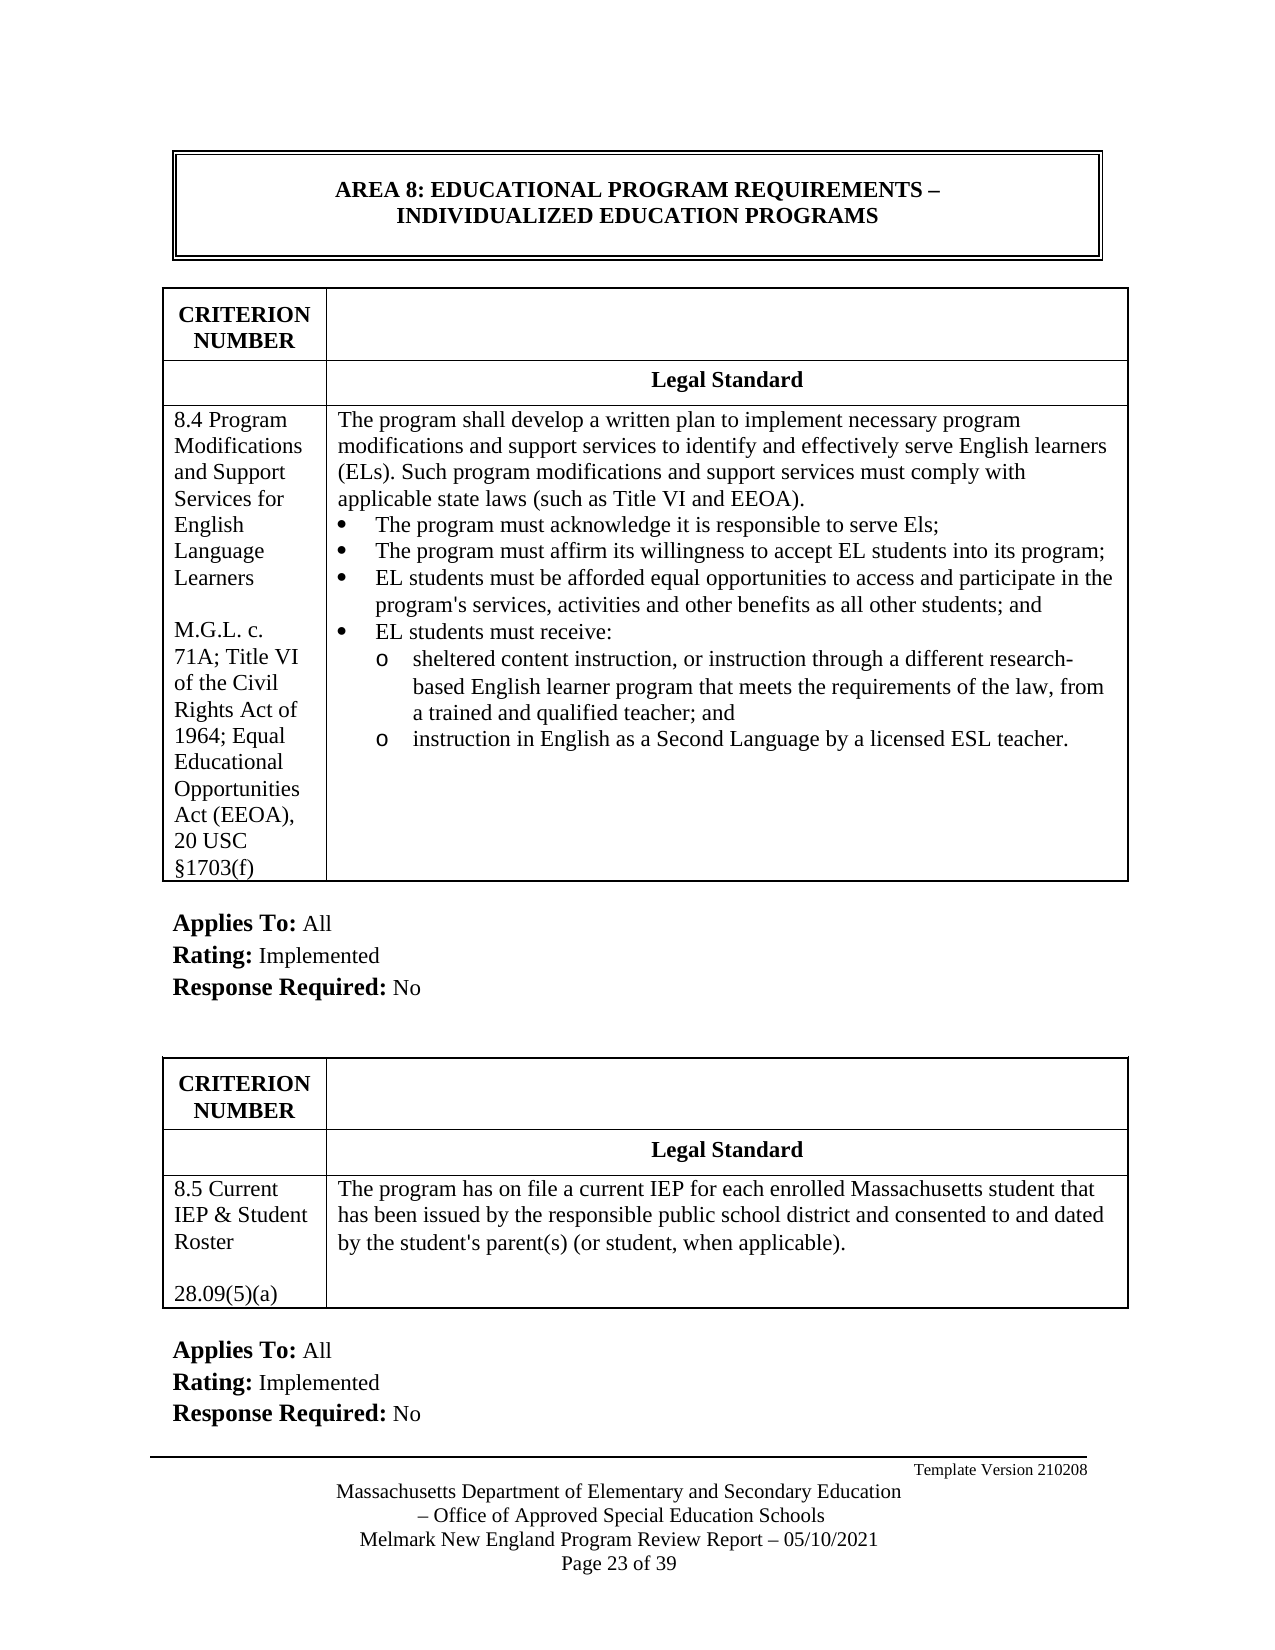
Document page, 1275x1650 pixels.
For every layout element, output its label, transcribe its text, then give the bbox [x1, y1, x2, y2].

table_cell The program has on file a current IEP for each enrolled Massachusetts student that has been issued by the responsible public school district and consented to and dated by the student's parent(s) (or student, when applicable). [327, 1176, 1127, 1307]
table_cell Rating: Implemented [161, 1367, 1127, 1398]
table_cell [164, 361, 326, 405]
table_cell 8.4 Program Modifications and Support Services for English Language Learners M.G.L. c. 71A; Title VI of the Civil Rights Act of 1964; Equal Educational Opportunities Act (EEOA), 20 USC §1703(f) [164, 406, 326, 880]
table_cell Response Required: No [161, 1399, 1127, 1430]
table_header CRITERION NUMBER [164, 1059, 326, 1129]
table_header Applies To: All [161, 1335, 1127, 1367]
table_cell Legal Standard [327, 1130, 1127, 1174]
table_header CRITERION NUMBER [164, 289, 326, 360]
table_header [327, 1059, 1127, 1129]
table_cell [164, 1130, 326, 1174]
table_cell Legal Standard [327, 361, 1127, 405]
table_header Applies To: All [161, 908, 1127, 940]
table_header AREA 8: EDUCATIONAL PROGRAM REQUIREMENTS – INDIVIDUALIZED EDUCATION PROGRAMS [177, 155, 1098, 255]
table_cell 8.5 Current IEP & Student Roster 28.09(5)(a) [164, 1176, 326, 1307]
table_cell Rating: Implemented [161, 940, 1127, 972]
table_header [327, 289, 1127, 360]
table_cell The program shall develop a written plan to implement necessary program modifications and support services to identify and effectively serve English learners (ELs). Such program modifications and support services must comply with applicable state laws (such as Title VI and EEOA). The program must acknowledge it is responsible to serve Els; The program must affirm its willingness to accept EL students into its program; EL students must be afforded equal opportunities to access and participate in the program's services, activities and other benefits as all other students; and EL students must receive: sheltered content instruction, or instruction through a different research-based English learner program that meets the requirements of the law, from a trained and qualified teacher; and instruction in English as a Second Language by a licensed ESL teacher. [327, 406, 1127, 880]
table_cell Response Required: No [161, 972, 1127, 1004]
